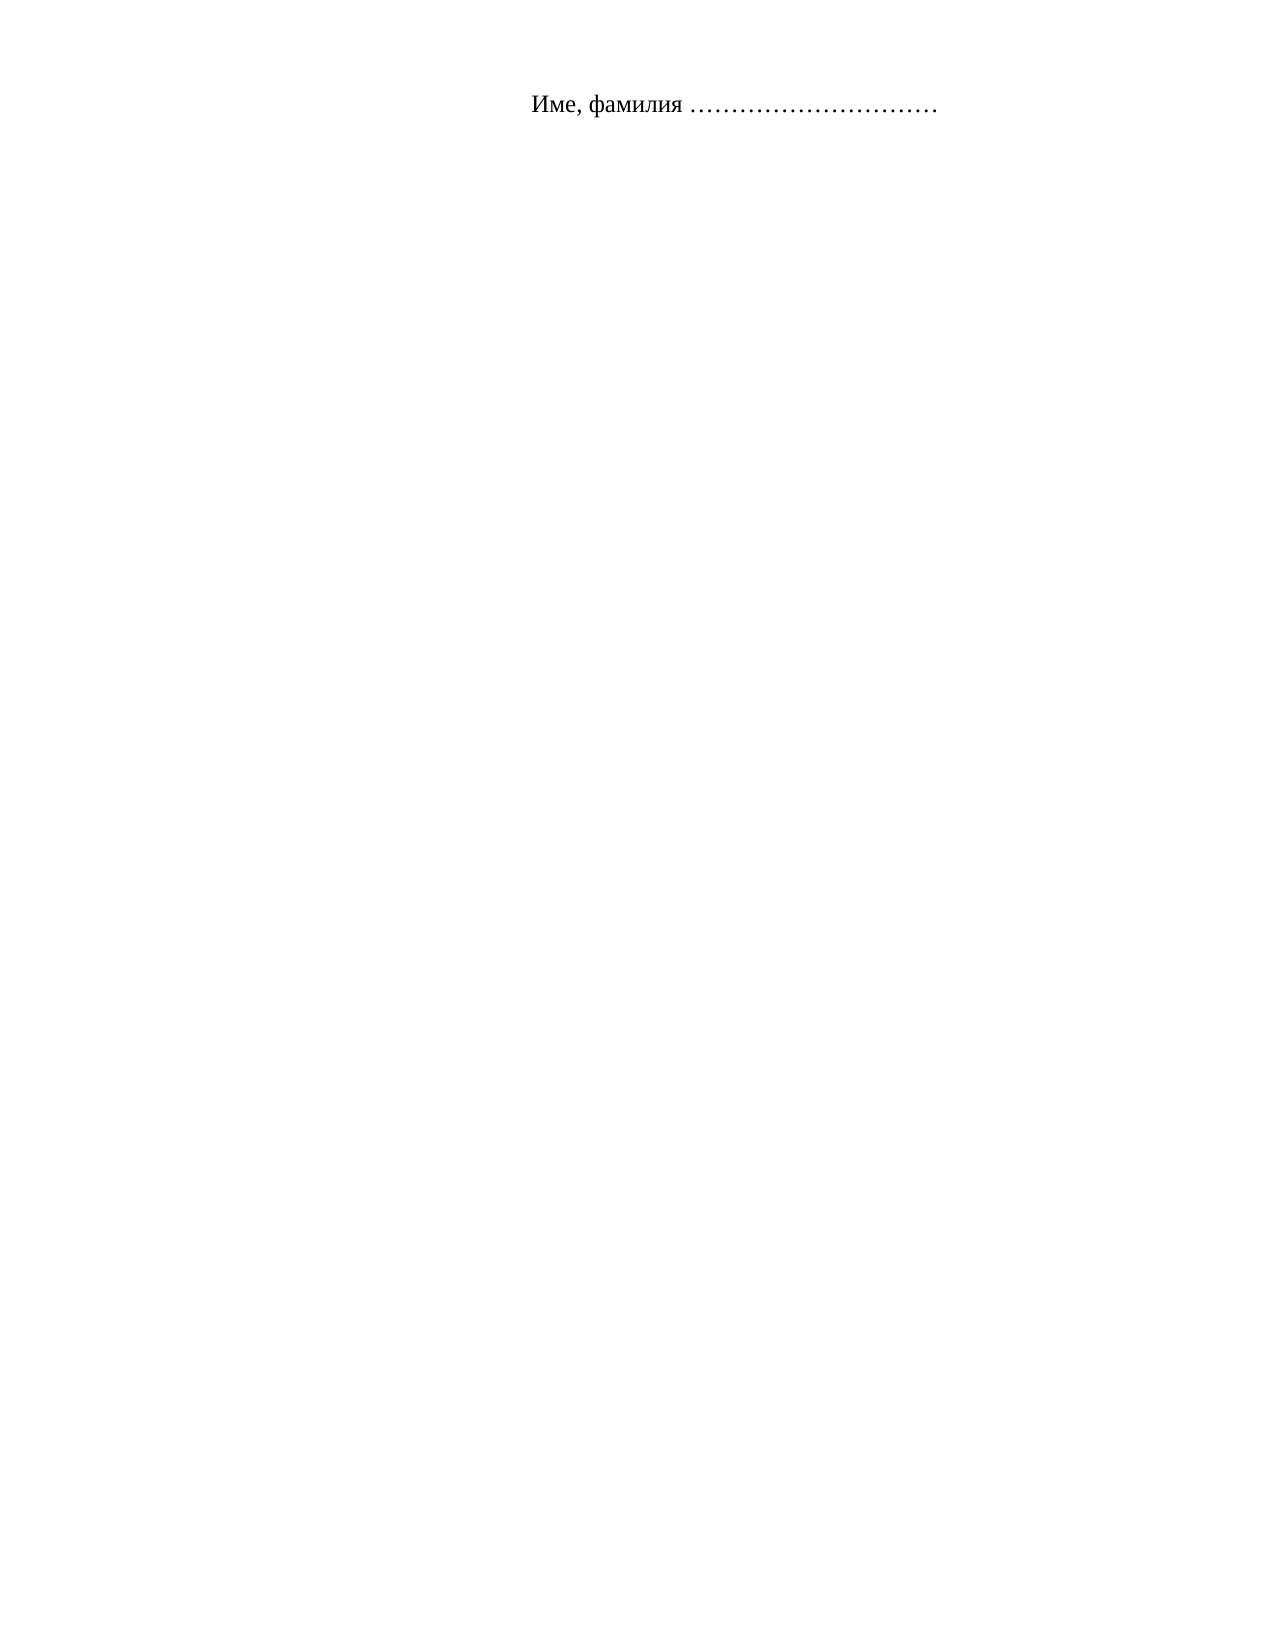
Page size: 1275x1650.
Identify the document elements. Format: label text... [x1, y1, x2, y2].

text Име, фамилия ………………………… [457, 89, 1152, 117]
